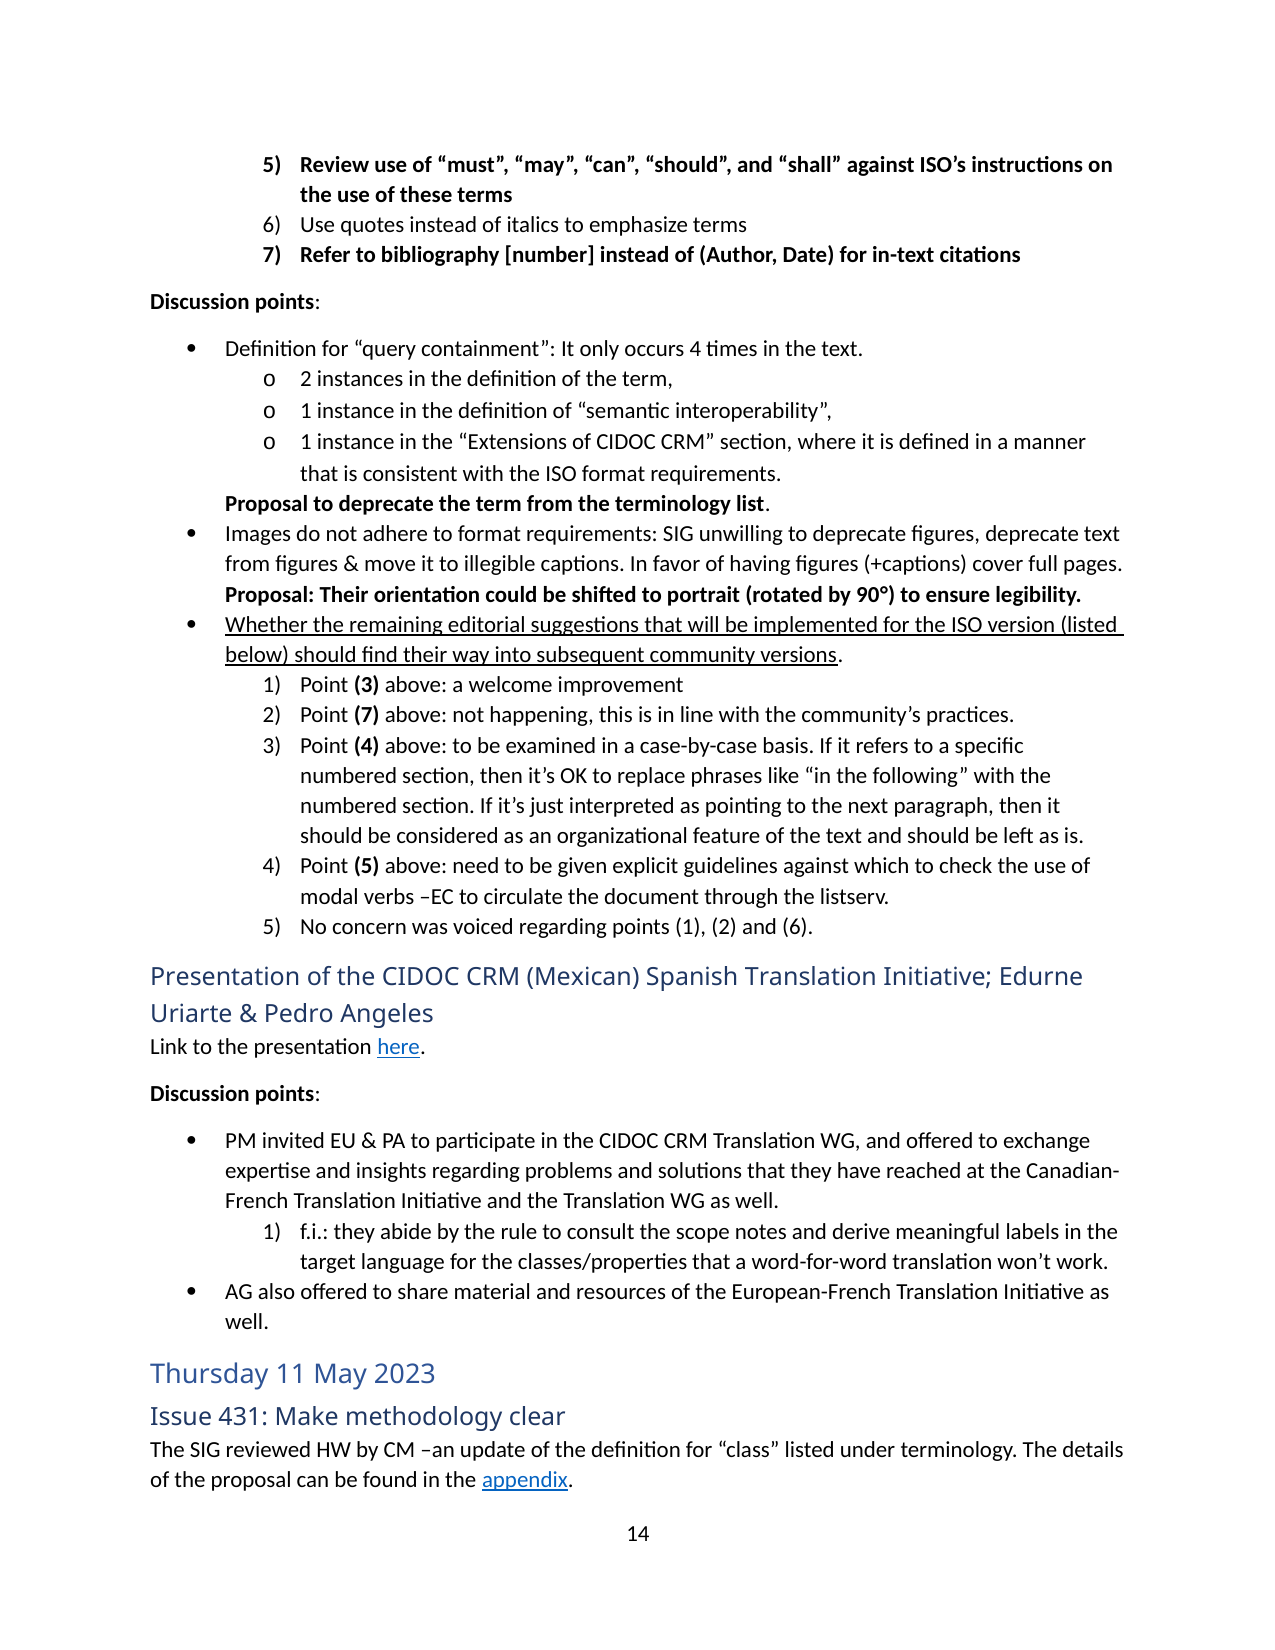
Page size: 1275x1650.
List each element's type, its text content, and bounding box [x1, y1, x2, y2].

list f.i.: they abide by the rule to consult the scope notes and derive meaningful labels in the target language for the classes/properties that a word-for-word translation won’t work. [262, 1217, 1125, 1275]
list Point (5) above: need to be given explicit guidelines against which to check the use of modal verbs –EC to circulate the document through the listserv. [262, 852, 1125, 910]
list No concern was voiced regarding points (1), (2) and (6). [262, 912, 1125, 940]
subtitle Thursday 11 May 2023 [150, 1354, 1125, 1391]
text Link to the presentation here. [150, 1032, 1125, 1060]
list PM invited EU & PA to participate in the CIDOC CRM Translation WG, and offered to exchange expertise and insights regarding problems and solutions that they have reached at the Canadian-French Translation Initiative and the Translation WG as well. [187, 1126, 1125, 1214]
list Whether the remaining editorial suggestions that will be implemented for the ISO version (listed below) should find their way into subsequent community versions. [187, 610, 1125, 668]
list Review use of “must”, “may”, “can”, “should”, and “shall” against ISO’s instructions on the use of these terms [262, 150, 1125, 208]
list Point (3) above: a welcome improvement [262, 670, 1125, 698]
list Use quotes instead of italics to emphasize terms [262, 210, 1125, 238]
list Refer to bibliography [number] instead of (Author, Date) for in-text citations [262, 241, 1125, 269]
text Discussion points: [150, 1079, 1125, 1107]
text Discussion points: [150, 287, 1125, 316]
list AG also offered to share material and resources of the European-French Translation Initiative as well. [187, 1277, 1125, 1335]
subtitle Issue 431: Make methodology clear [150, 1398, 1125, 1432]
text The SIG reviewed HW by CM –an update of the definition for “class” listed under terminology. The details of the proposal can be found in the appendix. [150, 1435, 1125, 1493]
list Point (4) above: to be examined in a case-by-case basis. If it refers to a specific numbered section, then it’s OK to replace phrases like “in the following” with the numbered section. If it’s just interpreted as pointing to the next paragraph, then it should be considered as an organizational feature of the text and should be left as is. [262, 731, 1125, 849]
list 1 instance in the “Extensions of CIDOC CRM” section, where it is defined in a manner that is consistent with the ISO format requirements. [262, 427, 1125, 487]
list Definition for “query containment”: It only occurs 4 times in the text. [187, 334, 1125, 362]
list 1 instance in the definition of “semantic interoperability”, [262, 396, 1125, 425]
list Point (7) above: not happening, this is in line with the community’s practices. [262, 701, 1125, 728]
list 2 instances in the definition of the term, [262, 364, 1125, 394]
list Images do not adhere to format requirements: SIG unwilling to deprecate figures, deprecate text from figures & move it to illegible captions. In favor of having figures (+captions) cover full pages. Proposal: Their orientation could be shifted to portrait (rotated by 90°) to ensure legibility. [187, 519, 1125, 608]
list Proposal to deprecate the term from the terminology list. [225, 489, 1125, 517]
subtitle Presentation of the CIDOC CRM (Mexican) Spanish Translation Initiative; Edurne Uriarte & Pedro Angeles [150, 959, 1125, 1030]
